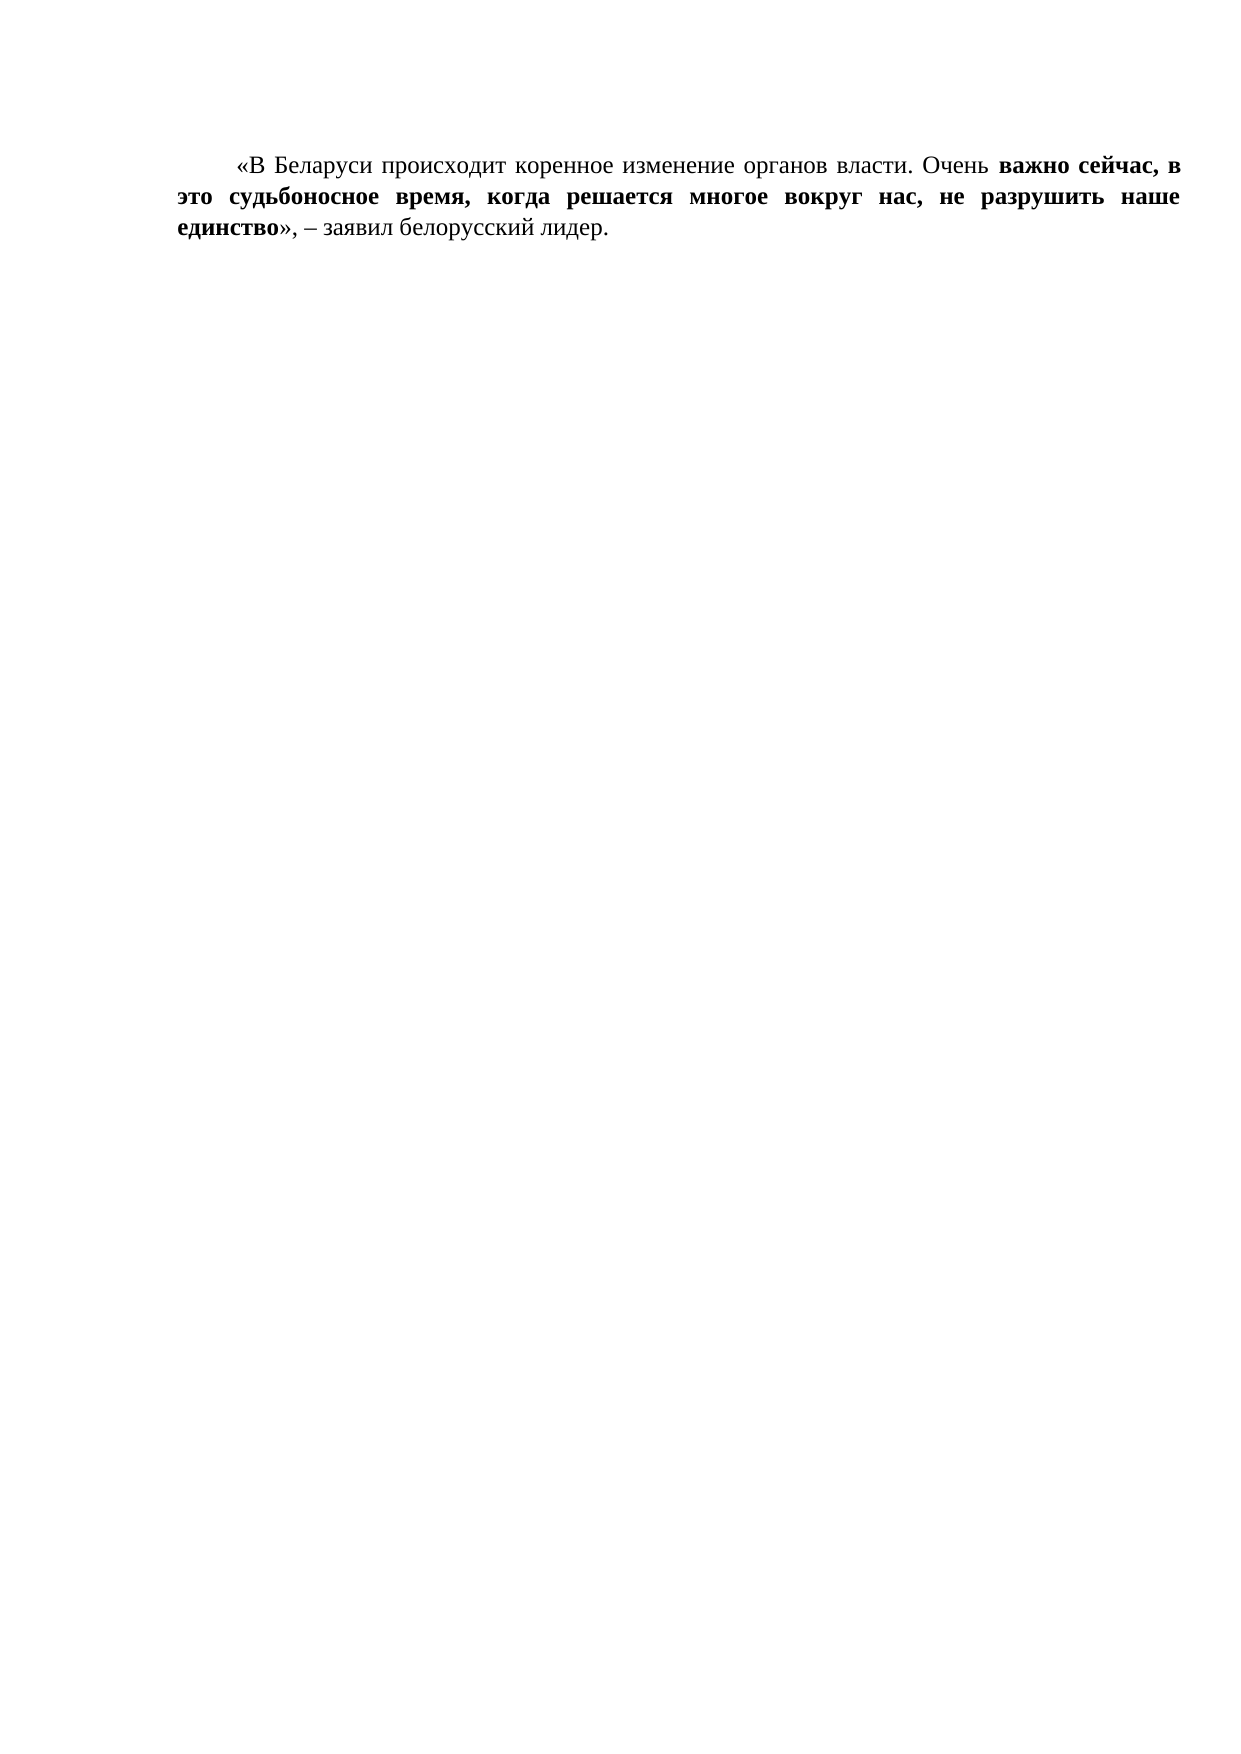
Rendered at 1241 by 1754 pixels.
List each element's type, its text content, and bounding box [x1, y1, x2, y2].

text «В Беларуси происходит коренное изменение органов власти. Очень важно сейчас, в это судьбоносное время, когда решается многое вокруг нас, не разрушить наше единство», – заявил белорусский лидер. [177, 150, 1181, 241]
